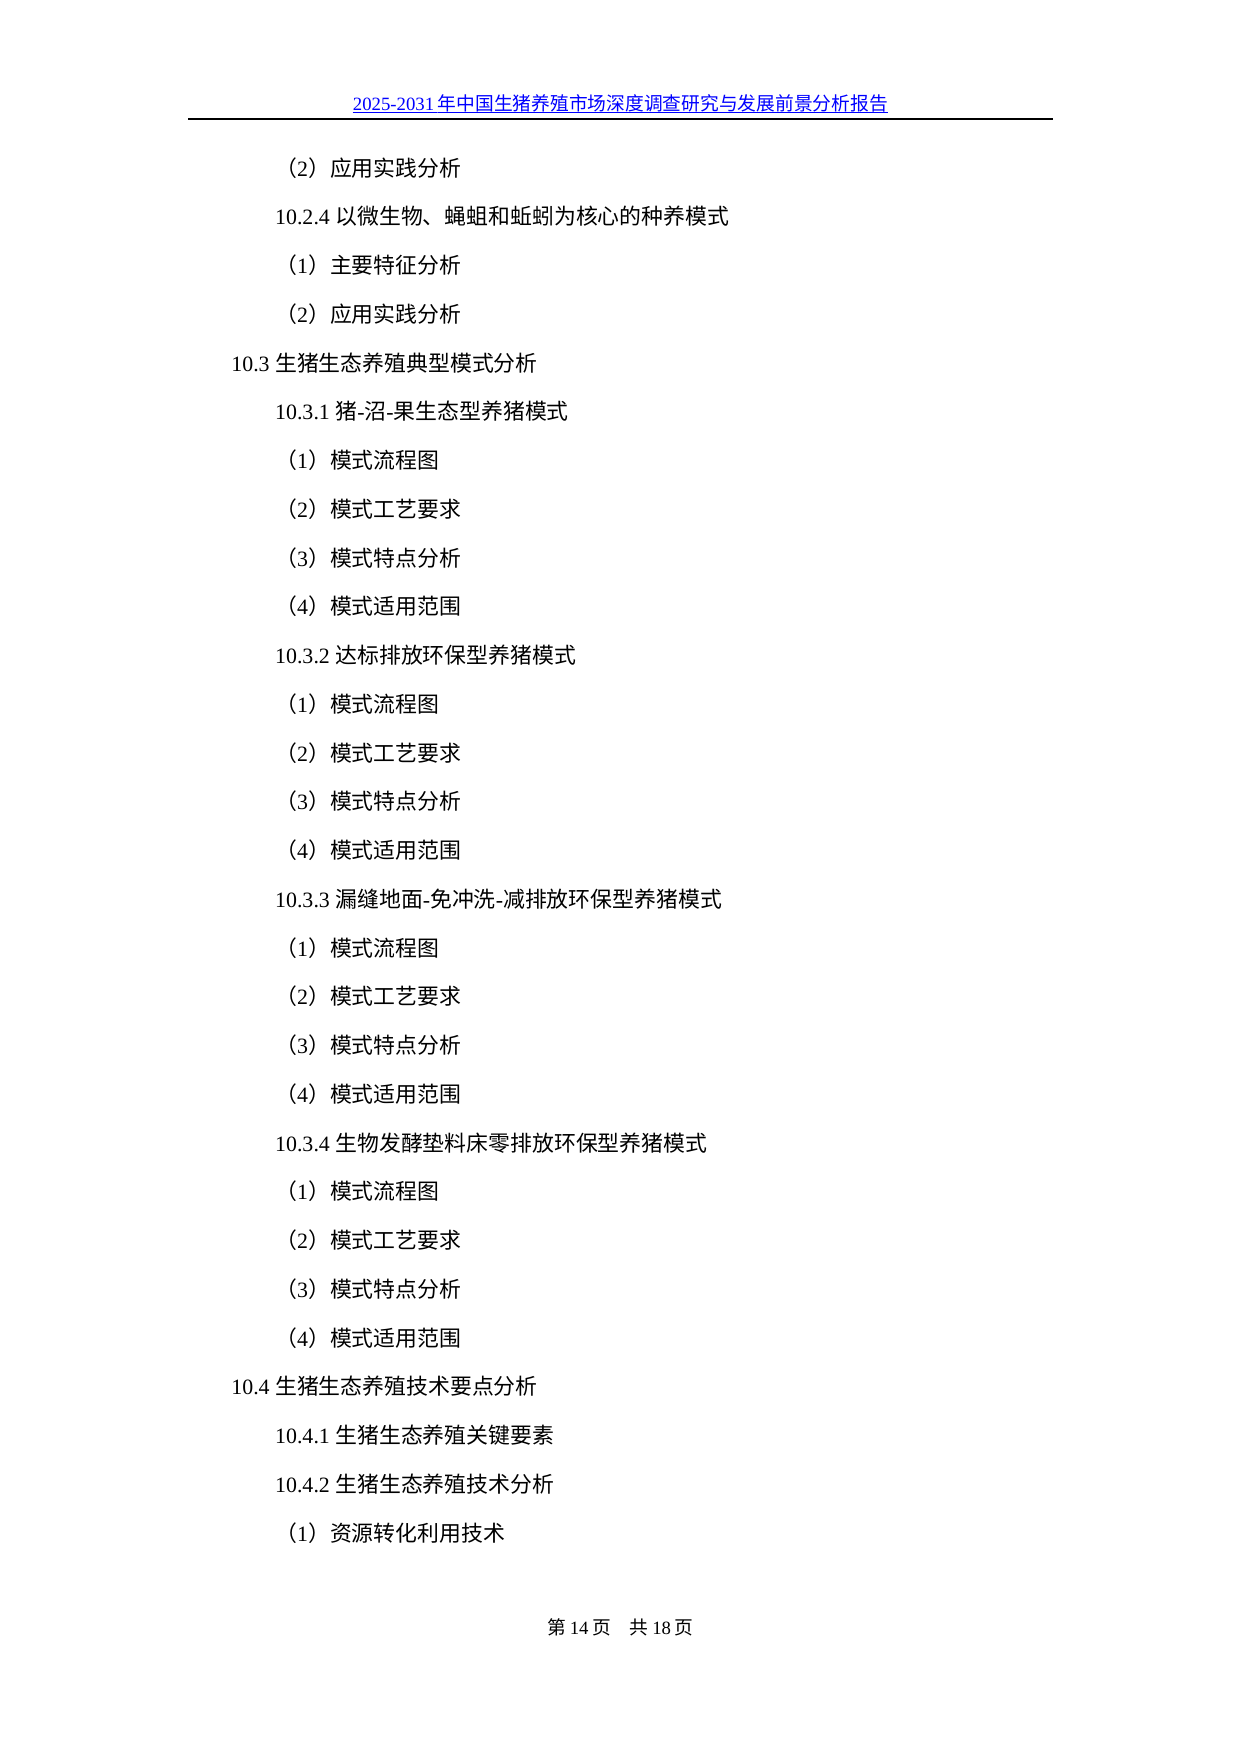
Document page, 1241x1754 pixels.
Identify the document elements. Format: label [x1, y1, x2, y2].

text [187, 150, 1053, 1548]
